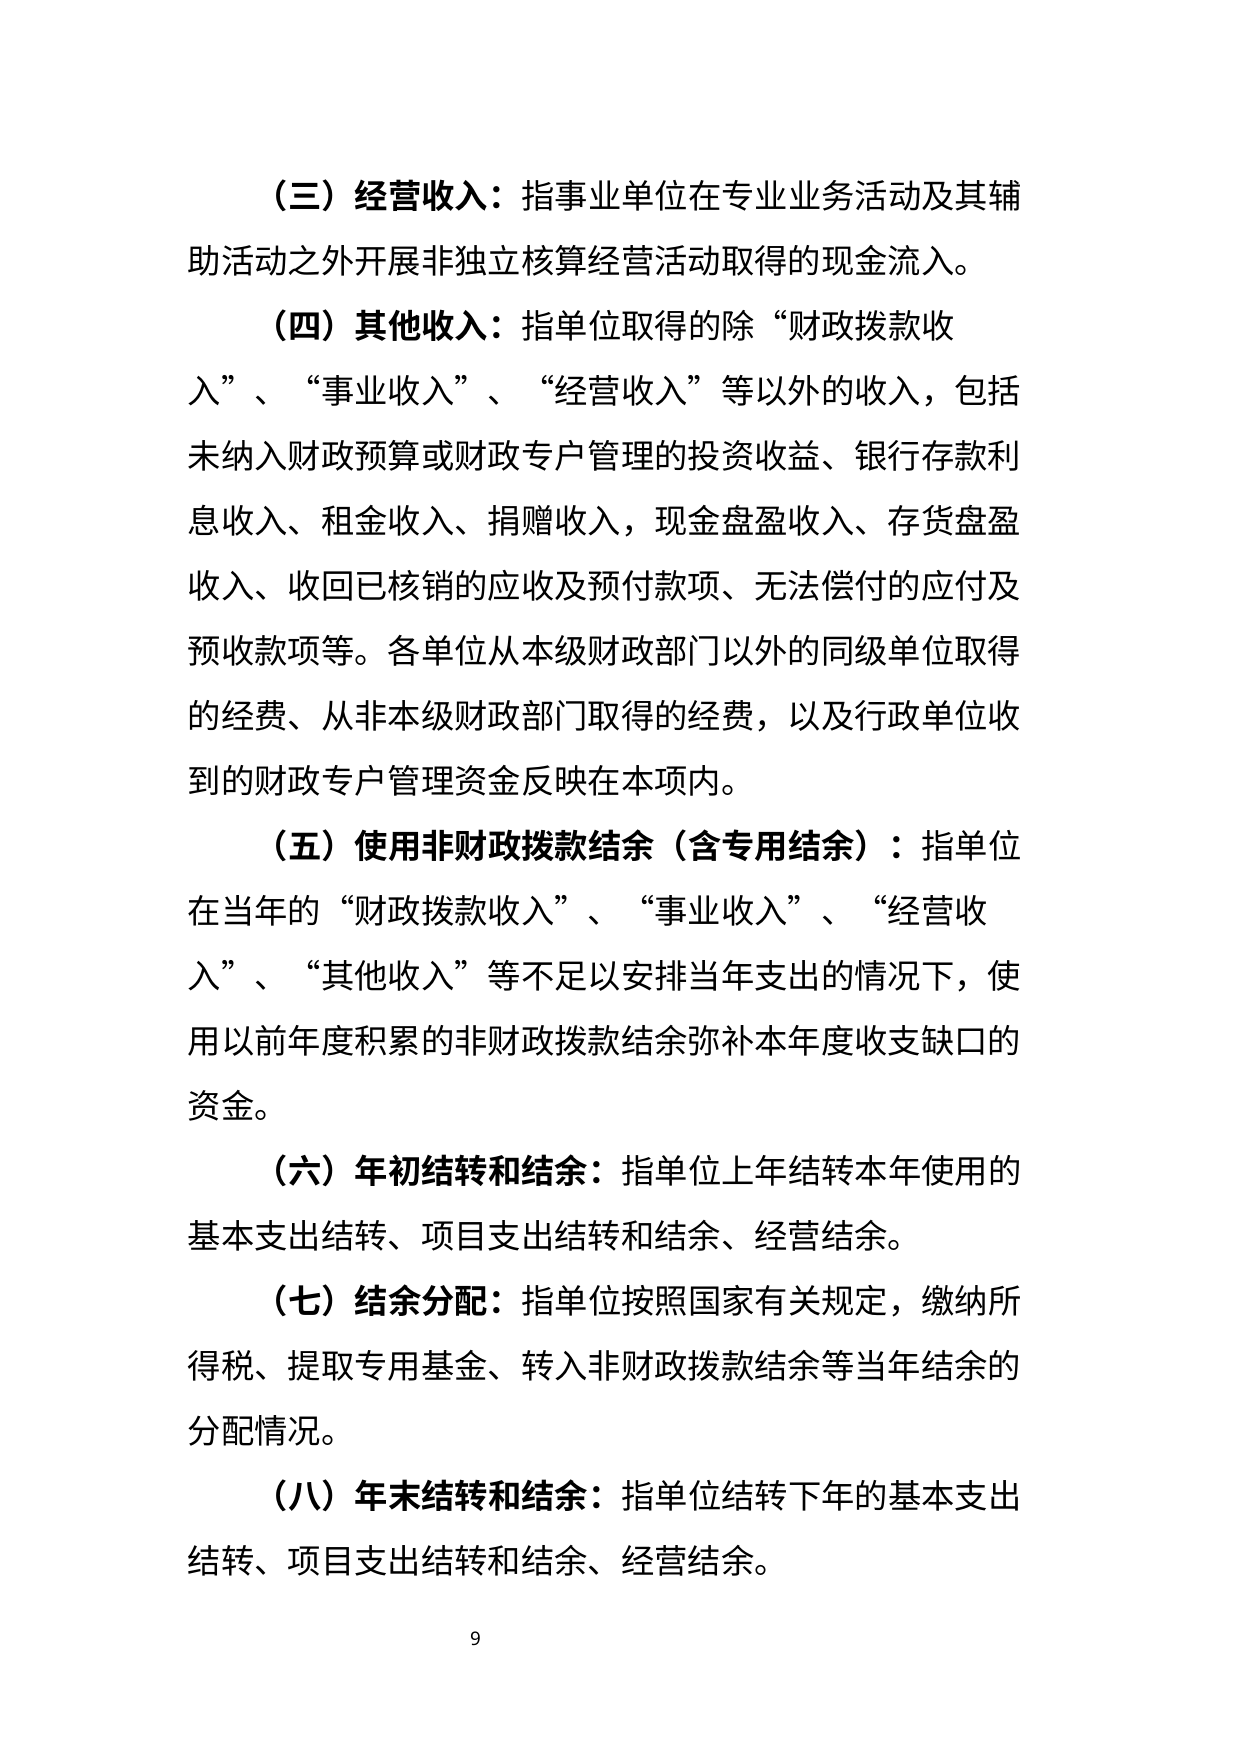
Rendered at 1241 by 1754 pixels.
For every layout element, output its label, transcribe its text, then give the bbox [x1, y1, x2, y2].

text （五）使用非财政拨款结余（含专用结余）：指单位在当年的“财政拨款收入”、“事业收入”、“经营收入”、“其他收入”等不足以安排当年支出的情况下，使用以前年度积累的非财政拨款结余弥补本年度收支缺口的资金。 [187, 812, 1053, 1137]
text （三）经营收入：指事业单位在专业业务活动及其辅助活动之外开展非独立核算经营活动取得的现金流入。 [187, 162, 1053, 292]
text （四）其他收入：指单位取得的除“财政拨款收入”、“事业收入”、“经营收入”等以外的收入，包括未纳入财政预算或财政专户管理的投资收益、银行存款利息收入、租金收入、捐赠收入，现金盘盈收入、存货盘盈收入、收回已核销的应收及预付款项、无法偿付的应付及预收款项等。各单位从本级财政部门以外的同级单位取得的经费、从非本级财政部门取得的经费，以及行政单位收到的财政专户管理资金反映在本项内。 [187, 292, 1053, 812]
text （八）年末结转和结余：指单位结转下年的基本支出结转、项目支出结转和结余、经营结余。 [187, 1462, 1053, 1592]
text （六）年初结转和结余：指单位上年结转本年使用的基本支出结转、项目支出结转和结余、经营结余。 [187, 1137, 1053, 1267]
text （七）结余分配：指单位按照国家有关规定，缴纳所得税、提取专用基金、转入非财政拨款结余等当年结余的分配情况。 [187, 1267, 1053, 1462]
